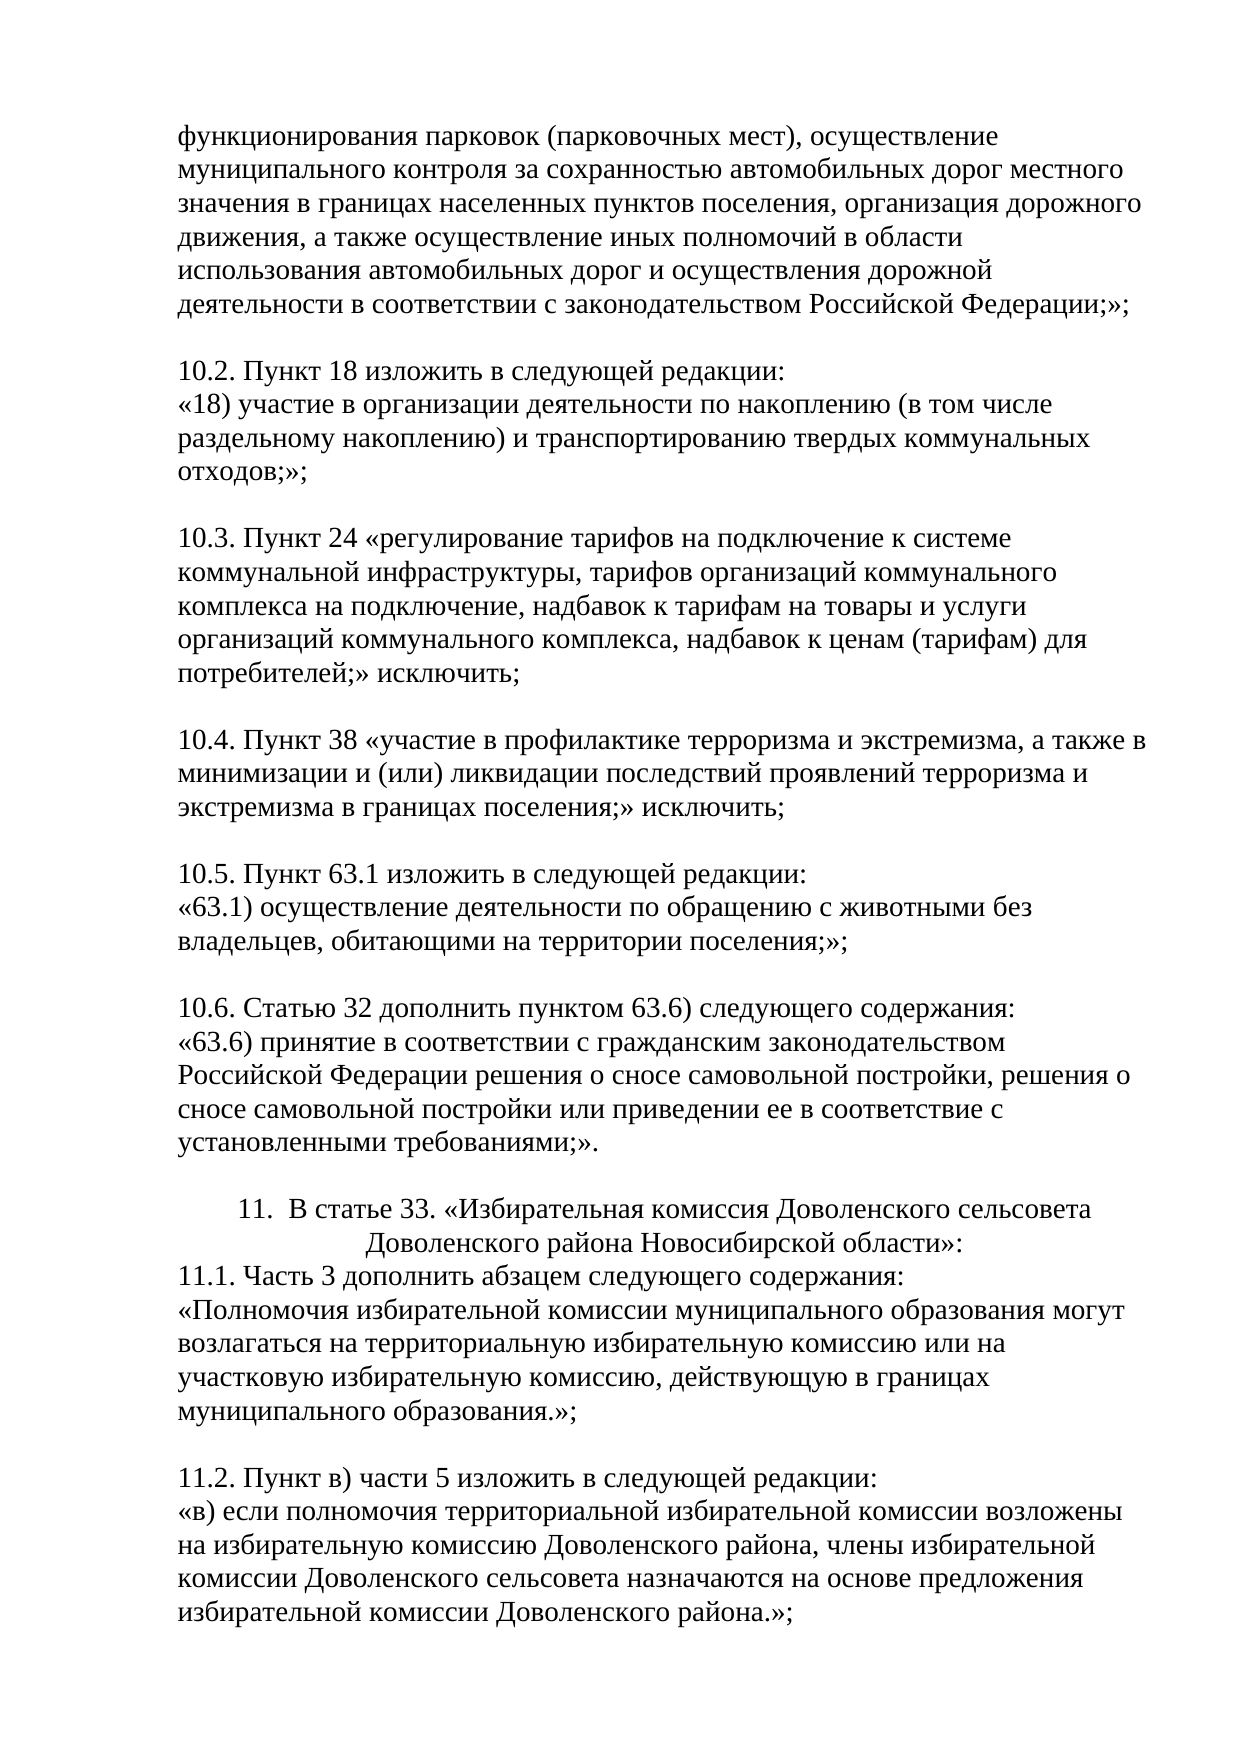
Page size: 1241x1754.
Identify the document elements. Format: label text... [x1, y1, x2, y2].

text «в) если полномочия территориальной избирательной комиссии возложены на избирательную комиссию Доволенского района, члены избирательной комиссии Доволенского сельсовета назначаются на основе предложения избирательной комиссии Доволенского района.»; [177, 1493, 1152, 1627]
text 11.1. Часть 3 дополнить абзацем следующего содержания: [177, 1258, 1152, 1292]
text 11.2. Пункт в) части 5 изложить в следующей редакции: [177, 1460, 1152, 1493]
text 10.2. Пункт 18 изложить в следующей редакции: [177, 353, 1152, 386]
text 10.6. Статью 32 дополнить пунктом 63.6) следующего содержания: [177, 990, 1152, 1024]
text 10.3. Пункт 24 «регулирование тарифов на подключение к системе коммунальной инфраструктуры, тарифов организаций коммунального комплекса на подключение, надбавок к тарифам на товары и услуги организаций коммунального комплекса, надбавок к ценам (тарифам) для потребителей;» исключить; [177, 521, 1152, 688]
text 10.5. Пункт 63.1 изложить в следующей редакции: [177, 856, 1152, 889]
text «18) участие в организации деятельности по накоплению (в том числе раздельному накоплению) и транспортированию твердых коммунальных отходов;»; [177, 386, 1152, 487]
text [177, 118, 1152, 319]
text «Полномочия избирательной комиссии муниципального образования могут возлагаться на территориальную избирательную комиссию или на участковую избирательную комиссию, действующую в границах муниципального образования.»; [177, 1292, 1152, 1426]
text 11. В статье 33. «Избирательная комиссия Доволенского сельсовета Доволенского района Новосибирской области»: [177, 1191, 1152, 1258]
text 10.4. Пункт 38 «участие в профилактике терроризма и экстремизма, а также в минимизации и (или) ликвидации последствий проявлений терроризма и экстремизма в границах поселения;» исключить; [177, 722, 1152, 822]
text «63.1) осуществление деятельности по обращению с животными без владельцев, обитающими на территории поселения;»; [177, 889, 1152, 957]
text «63.6) принятие в соответствии с гражданским законодательством Российской Федерации решения о сносе самовольной постройки, решения о сносе самовольной постройки или приведении ее в соответствие с установленными требованиями;». [177, 1024, 1152, 1158]
